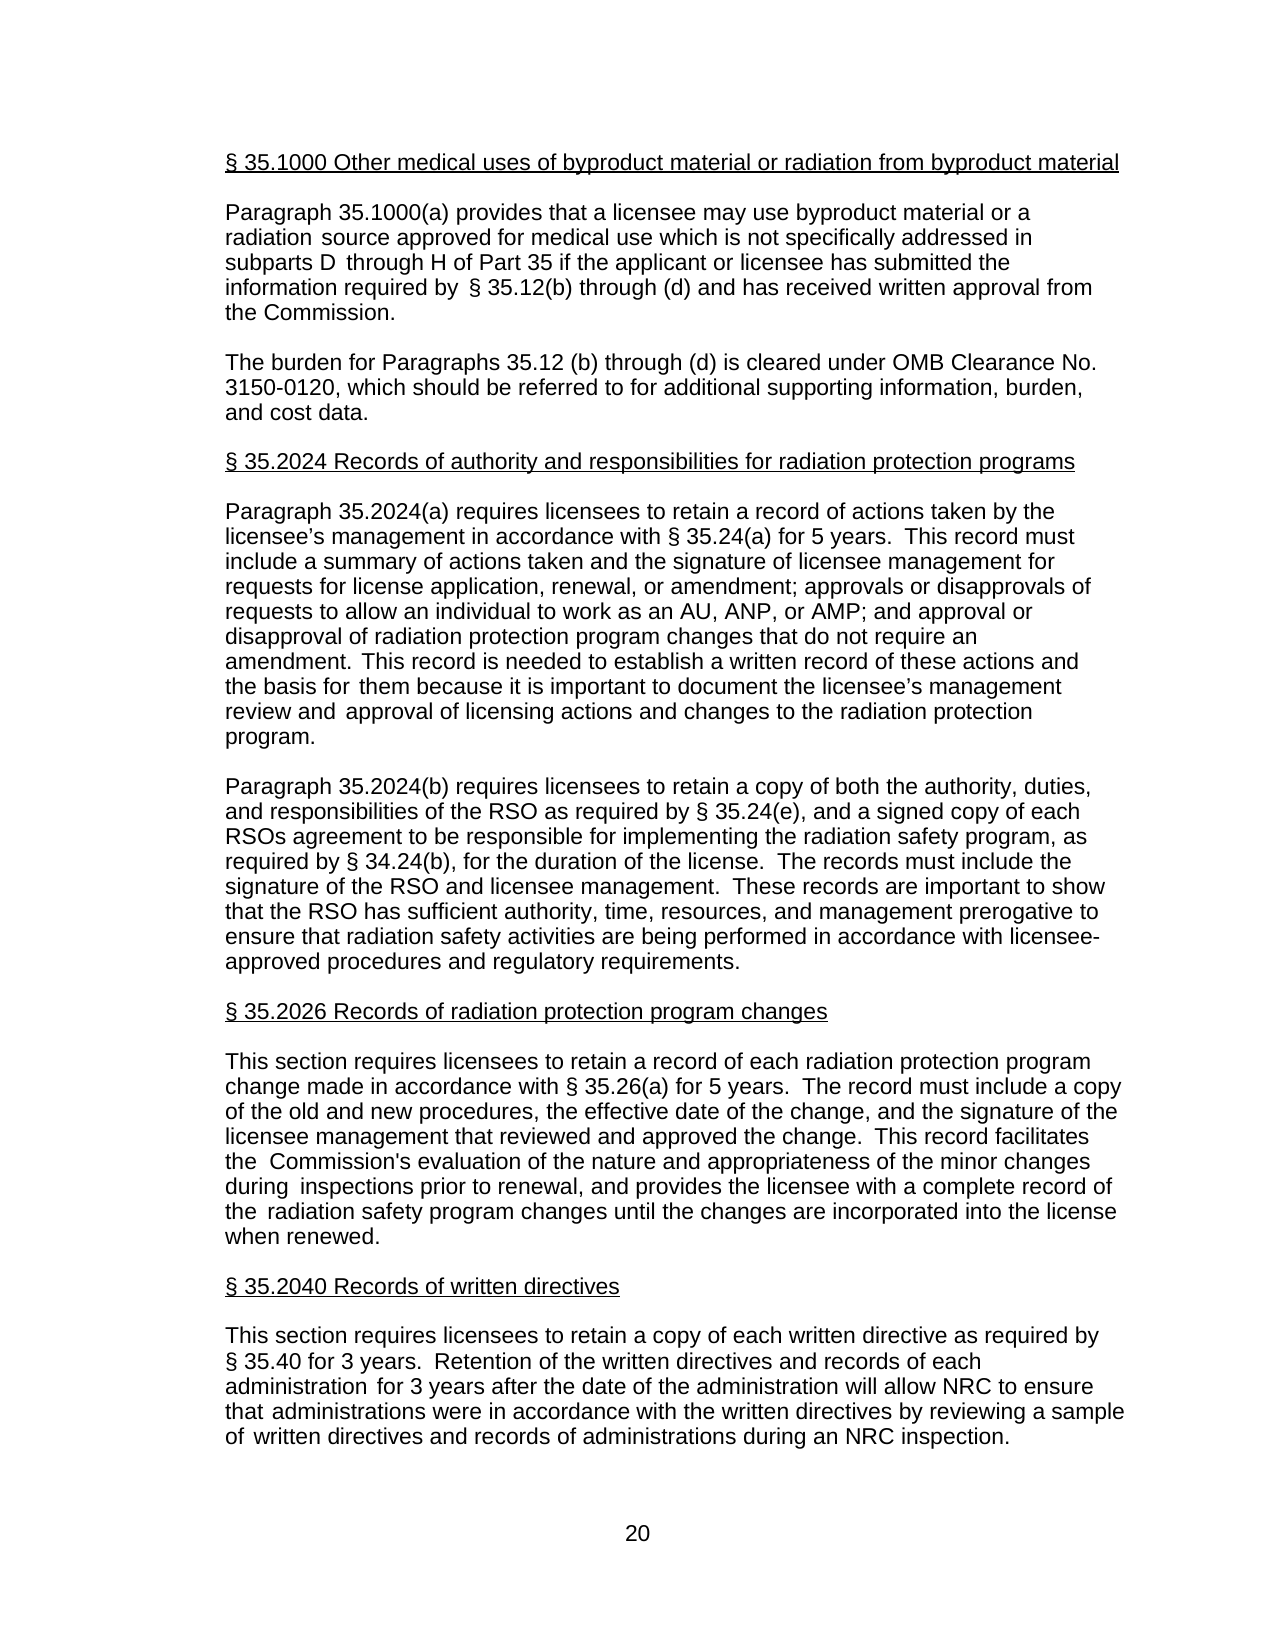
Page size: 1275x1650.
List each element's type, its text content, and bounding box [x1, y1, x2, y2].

text § 35.2026 Records of radiation protection program changes [225, 998, 1117, 1024]
text § 35.40 for 3 years. Retention of the written directives and records of each administration for 3 years after the date of the administration will allow NRC to ensure that administrations were in accordance with the written directives by reviewing a sample of written directives and records of administrations during an NRC inspection. [225, 1349, 1125, 1449]
text § 35.2024 Records of authority and responsibilities for radiation protection programs [225, 448, 1135, 475]
text § 35.1000 Other medical uses of byproduct material or radiation from byproduct material [225, 148, 1135, 175]
text Paragraph 35.2024(a) requires licensees to retain a record of actions taken by the licensee’s management in accordance with § 35.24(a) for 5 years. This record must include a summary of actions taken and the signature of licensee management for requests for license application, renewal, or amendment; approvals or disapprovals of requests to allow an individual to work as an AU, ANP, or AMP; and approval or disapproval of radiation protection program changes that do not require an amendment. This record is needed to establish a written record of these actions and the basis for them because it is important to document the licensee’s management review and approval of licensing actions and changes to the radiation protection program. [225, 500, 1106, 750]
text This section requires licensees to retain a copy of each written directive as required by [225, 1323, 1135, 1349]
text Paragraph 35.1000(a) provides that a licensee may use byproduct material or a radiation source approved for medical use which is not specifically addressed in subparts D through H of Part 35 if the applicant or licensee has submitted the information required by § 35.12(b) through (d) and has received written approval from the Commission. [225, 200, 1122, 325]
text This section requires licensees to retain a record of each radiation protection program change made in accordance with § 35.26(a) for 5 years. The record must include a copy of the old and new procedures, the effective date of the change, and the signature of the licensee management that reviewed and approved the change. This record facilitates the Commission's evaluation of the nature and appropriateness of the minor changes during inspections prior to renewal, and provides the licensee with a complete record of the radiation safety program changes until the changes are incorporated into the license when renewed. [225, 1050, 1122, 1250]
text The burden for Paragraphs 35.12 (b) through (d) is cleared under OMB Clearance No. 3150-0120, which should be referred to for additional supporting information, burden, and cost data. [225, 350, 1098, 425]
text § 35.2040 Records of written directives [225, 1273, 1135, 1299]
text Paragraph 35.2024(b) requires licensees to retain a copy of both the authority, duties, and responsibilities of the RSO as required by § 35.24(e), and a signed copy of each RSOs agreement to be responsible for implementing the radiation safety program, as required by § 34.24(b), for the duration of the license. The records must include the signature of the RSO and licensee management. These records are important to show that the RSO has sufficient authority, time, resources, and management prerogative to ensure that radiation safety activities are being performed in accordance with licensee- approved procedures and regulatory requirements. [225, 775, 1112, 975]
